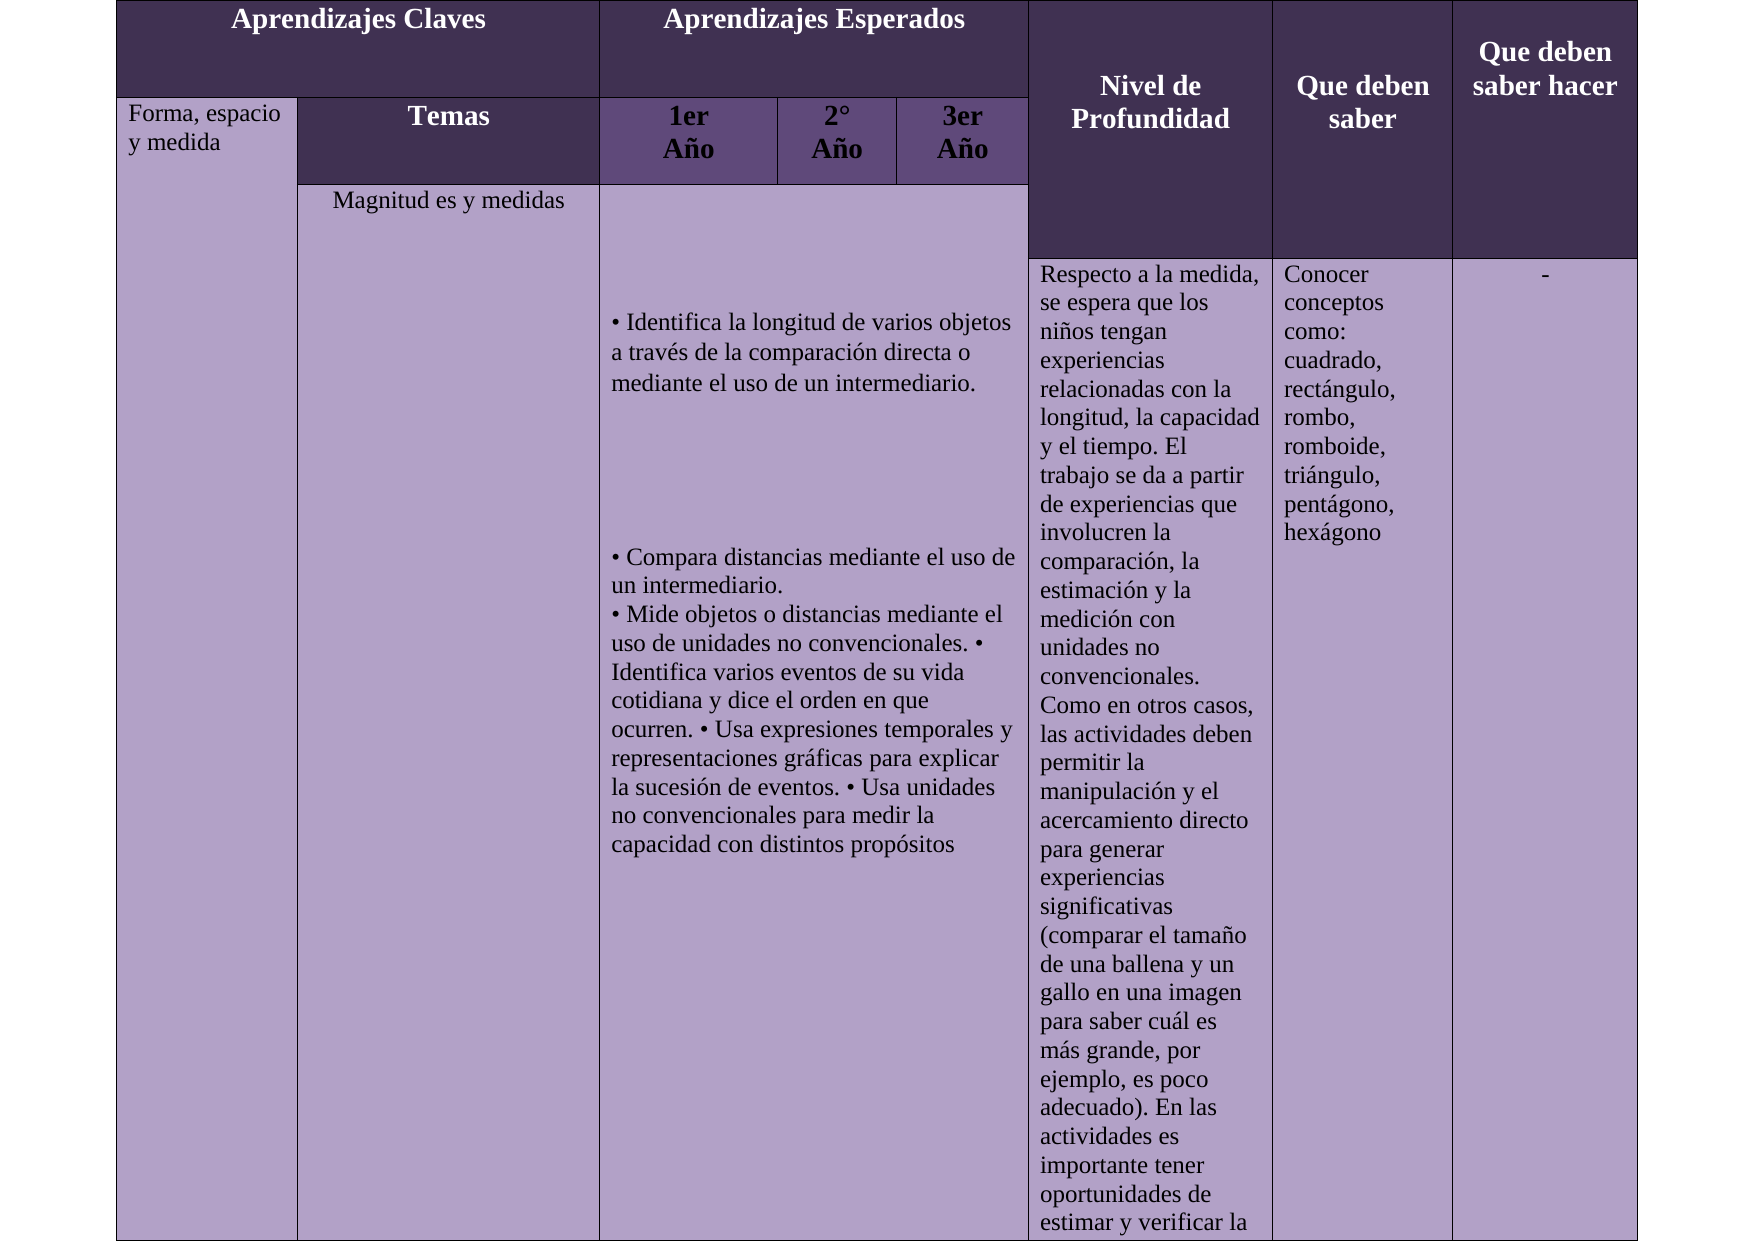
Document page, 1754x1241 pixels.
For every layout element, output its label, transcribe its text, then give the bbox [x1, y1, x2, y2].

table_cell Forma, espacio y medida [117, 98, 297, 1240]
table_cell • Identifica la longitud de varios objetos a través de la comparación directa o mediante el uso de un intermediario. • Compara distancias mediante el uso de un intermediario. • Mide objetos o distancias mediante el uso de unidades no convencionales. • Identifica varios eventos de su vida cotidiana y dice el orden en que ocurren. • Usa expresiones temporales y representaciones gráficas para explicar la sucesión de eventos. • Usa unidades no convencionales para medir la capacidad con distintos propósitos [600, 185, 1028, 1240]
table_cell 3er Año [897, 98, 1028, 184]
table_cell 1er Año [600, 98, 777, 184]
table_header Aprendizajes Claves [117, 1, 599, 97]
table_cell Respecto a la medida, se espera que los niños tengan experiencias relacionadas con la longitud, la capacidad y el tiempo. El trabajo se da a partir de experiencias que involucren la comparación, la estimación y la medición con unidades no convencionales. Como en otros casos, las actividades deben permitir la manipulación y el acercamiento directo para generar experiencias significativas (comparar el tamaño de una ballena y un gallo en una imagen para saber cuál es más grande, por ejemplo, es poco adecuado). En las actividades es importante tener oportunidades de estimar y verificar la longitud de distancias, la estatura de personas o alguna dimensión de los objetos (largo, ancho, alto), así como encontrar objetos que en alguna de sus dimensiones compartan la misma longitud. Promoviendo el uso de términos que implican la longitud (lejos-cerca, alto-bajo, largo-corto, ancho-estrecho). [1029, 259, 1272, 1240]
table_header Aprendizajes Esperados [600, 1, 1028, 97]
table_cell Magnitud es y medidas [298, 185, 599, 1240]
table_cell Temas [298, 98, 599, 184]
table_header Nivel de Profundidad [1029, 1, 1272, 258]
table_cell 2° Año [778, 98, 896, 184]
table_cell - [1453, 259, 1637, 1240]
table_header Que deben saber [1273, 1, 1452, 258]
table_header Que deben saber hacer [1453, 1, 1637, 258]
table_cell Conocer conceptos como: cuadrado, rectángulo, rombo, romboide, triángulo, pentágono, hexágono [1273, 259, 1452, 1240]
